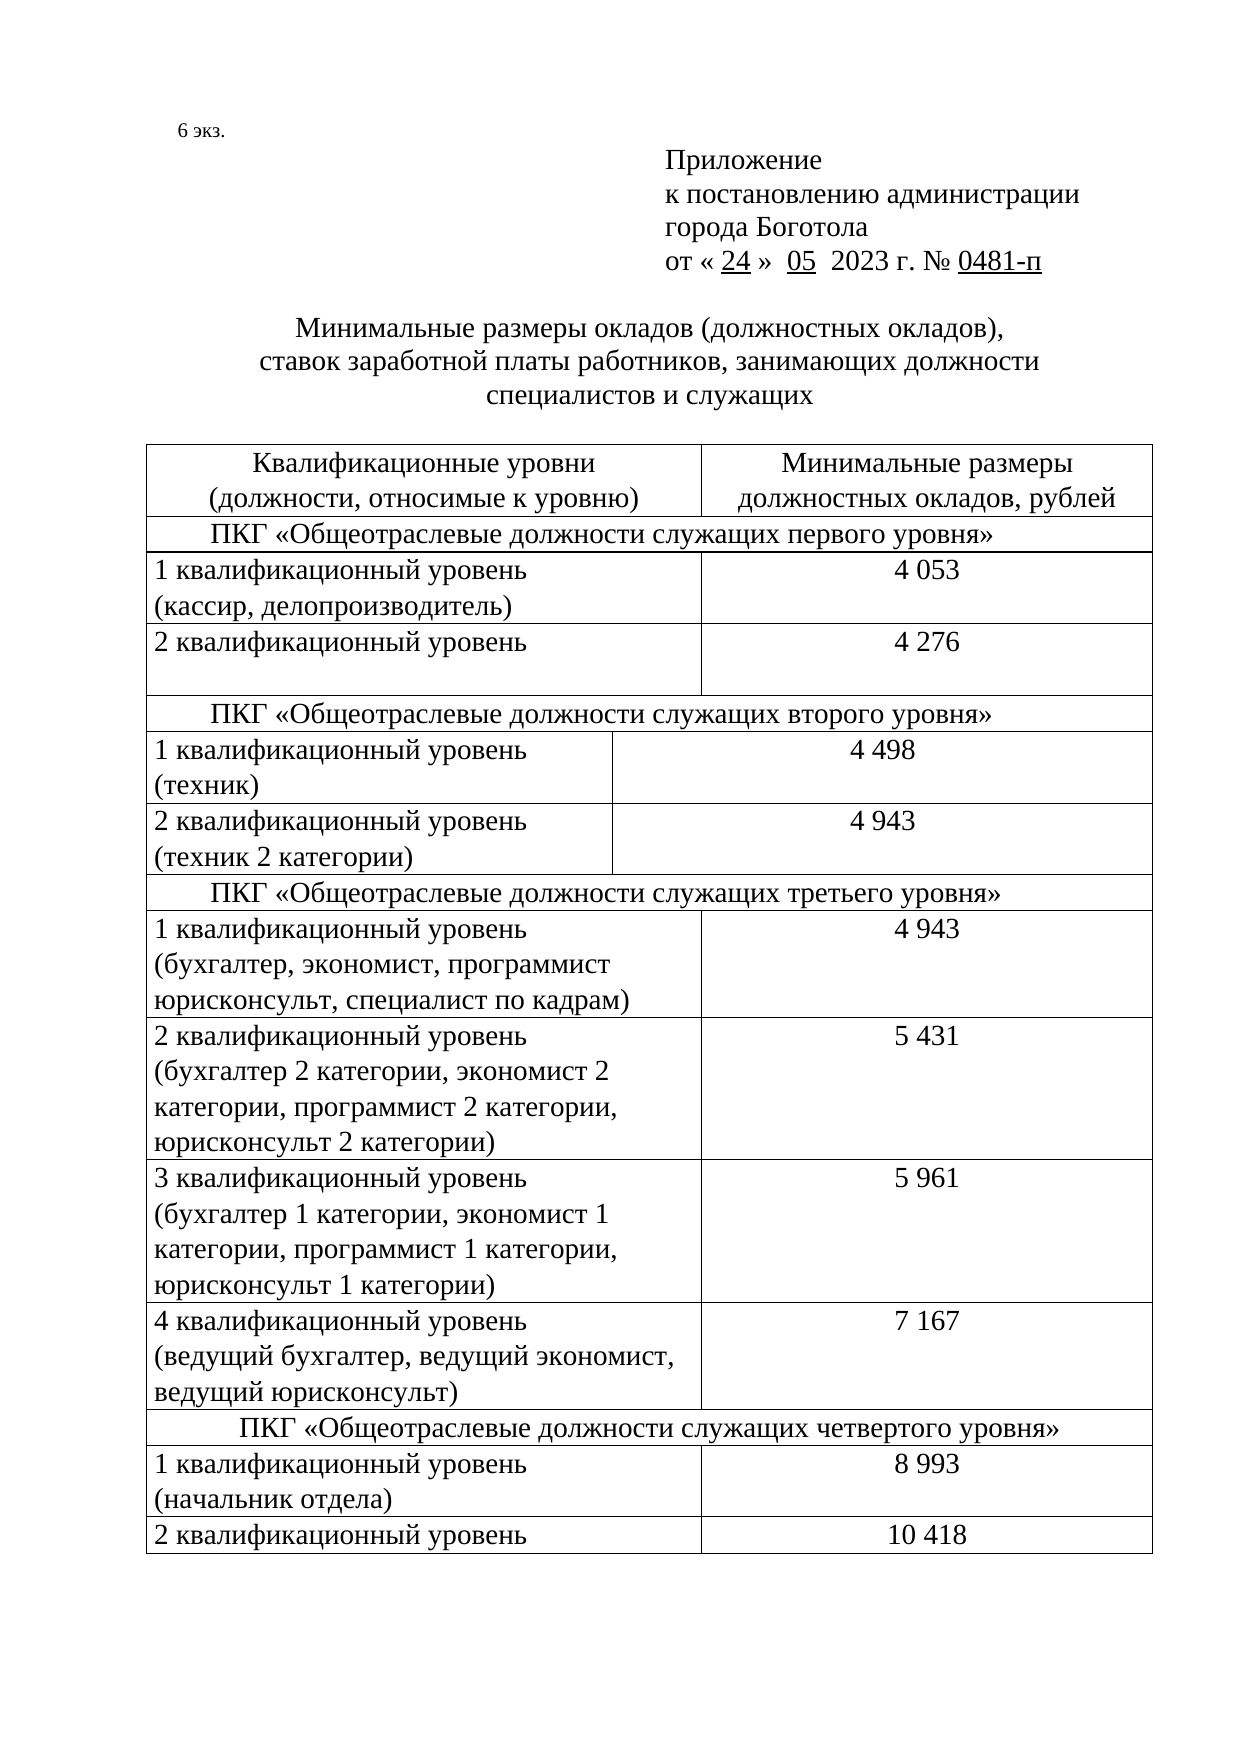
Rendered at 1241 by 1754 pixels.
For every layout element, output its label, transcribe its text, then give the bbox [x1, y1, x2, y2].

table_cell 3 квалификационный уровень (бухгалтер 1 категории, экономист 1 категории, программист 1 категории, юрисконсульт 1 категории) [147, 1160, 701, 1302]
table_cell 5 431 [702, 1018, 1152, 1159]
table_cell 4 943 [613, 804, 1152, 874]
table_cell 2 квалификационный уровень (бухгалтер 2 категории, экономист 2 категории, программист 2 категории, юрисконсульт 2 категории) [147, 1018, 701, 1159]
table_header Минимальные размеры должностных окладов, рублей [702, 445, 1152, 516]
text к постановлению администрации [665, 176, 1122, 209]
table_cell 8 993 [702, 1446, 1152, 1516]
text Минимальные размеры окладов (должностных окладов), [177, 310, 1122, 343]
text от « 24 » 05 2023 г. № 0481-п [665, 243, 1122, 276]
table_cell 2 квалификационный уровень [147, 1517, 701, 1553]
text Приложение [665, 142, 1122, 176]
table_cell 1 квалификационный уровень (кассир, делопроизводитель) [147, 553, 701, 623]
table_cell 1 квалификационный уровень (техник) [147, 732, 612, 802]
table_cell ПКГ «Общеотраслевые должности служащих второго уровня» [147, 696, 1152, 731]
table_cell 4 943 [702, 911, 1152, 1017]
table_header Квалификационные уровни (должности, относимые к уровню) [147, 445, 701, 516]
table_cell 1 квалификационный уровень (бухгалтер, экономист, программист юрисконсульт, специалист по кадрам) [147, 911, 701, 1017]
table_cell 10 418 [702, 1517, 1152, 1553]
table_cell 5 961 [702, 1160, 1152, 1302]
table_cell 4 498 [613, 732, 1152, 802]
table_cell 4 квалификационный уровень (ведущий бухгалтер, ведущий экономист, ведущий юрисконсульт) [147, 1303, 701, 1409]
table_cell 2 квалификационный уровень [147, 624, 701, 695]
text 6 экз. [177, 118, 1122, 142]
table_cell 7 167 [702, 1303, 1152, 1409]
text ставок заработной платы работников, занимающих должности специалистов и служащих [177, 343, 1122, 411]
text города Боготола [665, 209, 1122, 243]
table_cell 1 квалификационный уровень (начальник отдела) [147, 1446, 701, 1516]
table_cell ПКГ «Общеотраслевые должности служащих первого уровня» [147, 517, 1152, 551]
table_cell 2 квалификационный уровень (техник 2 категории) [147, 804, 612, 874]
table_cell 4 276 [702, 624, 1152, 695]
table_cell 4 053 [702, 553, 1152, 623]
table_cell ПКГ «Общеотраслевые должности служащих четвертого уровня» [147, 1410, 1152, 1445]
table_cell ПКГ «Общеотраслевые должности служащих третьего уровня» [147, 875, 1152, 910]
